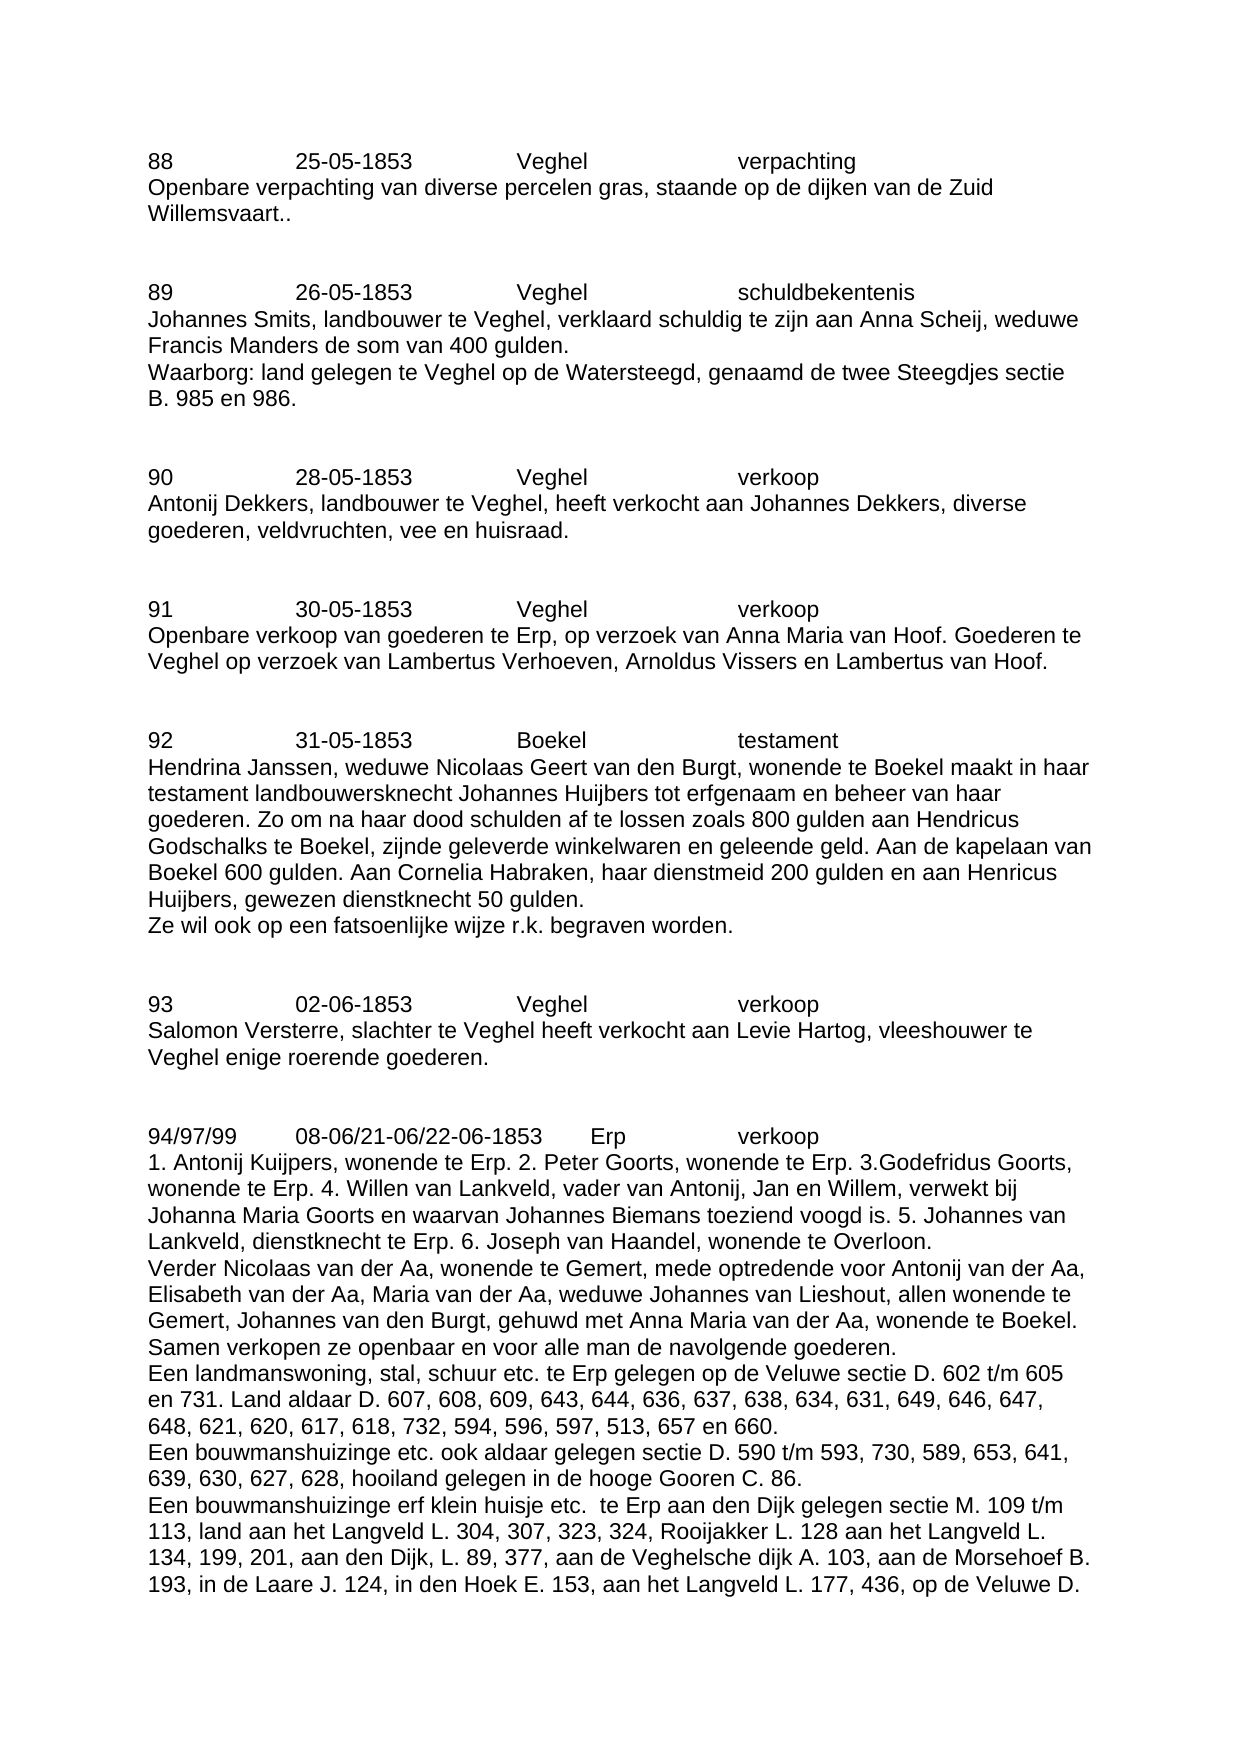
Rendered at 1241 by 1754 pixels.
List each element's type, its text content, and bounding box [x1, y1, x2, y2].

text 90 28-05-1853 Veghel verkoop [148, 464, 1093, 490]
text Antonij Dekkers, landbouwer te Veghel, heeft verkocht aan Johannes Dekkers, diverse goederen, veldvruchten, vee en huisraad. [148, 490, 1093, 543]
text 88 25-05-1853 Veghel verpachting [148, 148, 1093, 174]
text Hendrina Janssen, weduwe Nicolaas Geert van den Burgt, wonende te Boekel maakt in haar testament landbouwersknecht Johannes Huijbers tot erfgenaam en beheer van haar goederen. Zo om na haar dood schulden af te lossen zoals 800 gulden aan Hendricus Godschalks te Boekel, zijnde geleverde winkelwaren en geleende geld. Aan de kapelaan van Boekel 600 gulden. Aan Cornelia Habraken, haar dienstmeid 200 gulden en aan Henricus Huijbers, gewezen dienstknecht 50 gulden. [148, 754, 1093, 912]
text 93 02-06-1853 Veghel verkoop [148, 991, 1093, 1017]
text Een landmanswoning, stal, schuur etc. te Erp gelegen op de Veluwe sectie D. 602 t/m 605 en 731. Land aldaar D. 607, 608, 609, 643, 644, 636, 637, 638, 634, 631, 649, 646, 647, 648, 621, 620, 617, 618, 732, 594, 596, 597, 513, 657 en 660. [148, 1360, 1093, 1439]
text Waarborg: land gelegen te Veghel op de Watersteegd, genaamd de twee Steegdjes sectie B. 985 en 986. [148, 358, 1093, 411]
text Ze wil ook op een fatsoenlijke wijze r.k. begraven worden. [148, 912, 1093, 938]
text 94/97/99 08-06/21-06/22-06-1853 Erp verkoop [148, 1123, 1093, 1149]
text Samen verkopen ze openbaar en voor alle man de navolgende goederen. [148, 1333, 1093, 1360]
text 91 30-05-1853 Veghel verkoop [148, 596, 1093, 622]
text Een bouwmanshuizinge etc. ook aldaar gelegen sectie D. 590 t/m 593, 730, 589, 653, 641, 639, 630, 627, 628, hooiland gelegen in de hooge Gooren C. 86. [148, 1439, 1093, 1492]
text Verder Nicolaas van der Aa, wonende te Gemert, mede optredende voor Antonij van der Aa, Elisabeth van der Aa, Maria van der Aa, weduwe Johannes van Lieshout, allen wonende te Gemert, Johannes van den Burgt, gehuwd met Anna Maria van der Aa, wonende te Boekel. [148, 1254, 1093, 1333]
text 89 26-05-1853 Veghel schuldbekentenis [148, 279, 1093, 306]
text Openbare verkoop van goederen te Erp, op verzoek van Anna Maria van Hoof. Goederen te Veghel op verzoek van Lambertus Verhoeven, Arnoldus Vissers en Lambertus van Hoof. [148, 622, 1093, 675]
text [148, 1492, 1093, 1597]
text Openbare verpachting van diverse percelen gras, staande op de dijken van de Zuid Willemsvaart.. [148, 174, 1093, 227]
text Salomon Versterre, slachter te Veghel heeft verkocht aan Levie Hartog, vleeshouwer te Veghel enige roerende goederen. [148, 1017, 1093, 1070]
text 1. Antonij Kuijpers, wonende te Erp. 2. Peter Goorts, wonende te Erp. 3.Godefridus Goorts, wonende te Erp. 4. Willen van Lankveld, vader van Antonij, Jan en Willem, verwekt bij Johanna Maria Goorts en waarvan Johannes Biemans toeziend voogd is. 5. Johannes van Lankveld, dienstknecht te Erp. 6. Joseph van Haandel, wonende te Overloon. [148, 1149, 1093, 1254]
text 92 31-05-1853 Boekel testament [148, 727, 1093, 754]
text Johannes Smits, landbouwer te Veghel, verklaard schuldig te zijn aan Anna Scheij, weduwe Francis Manders de som van 400 gulden. [148, 306, 1093, 358]
